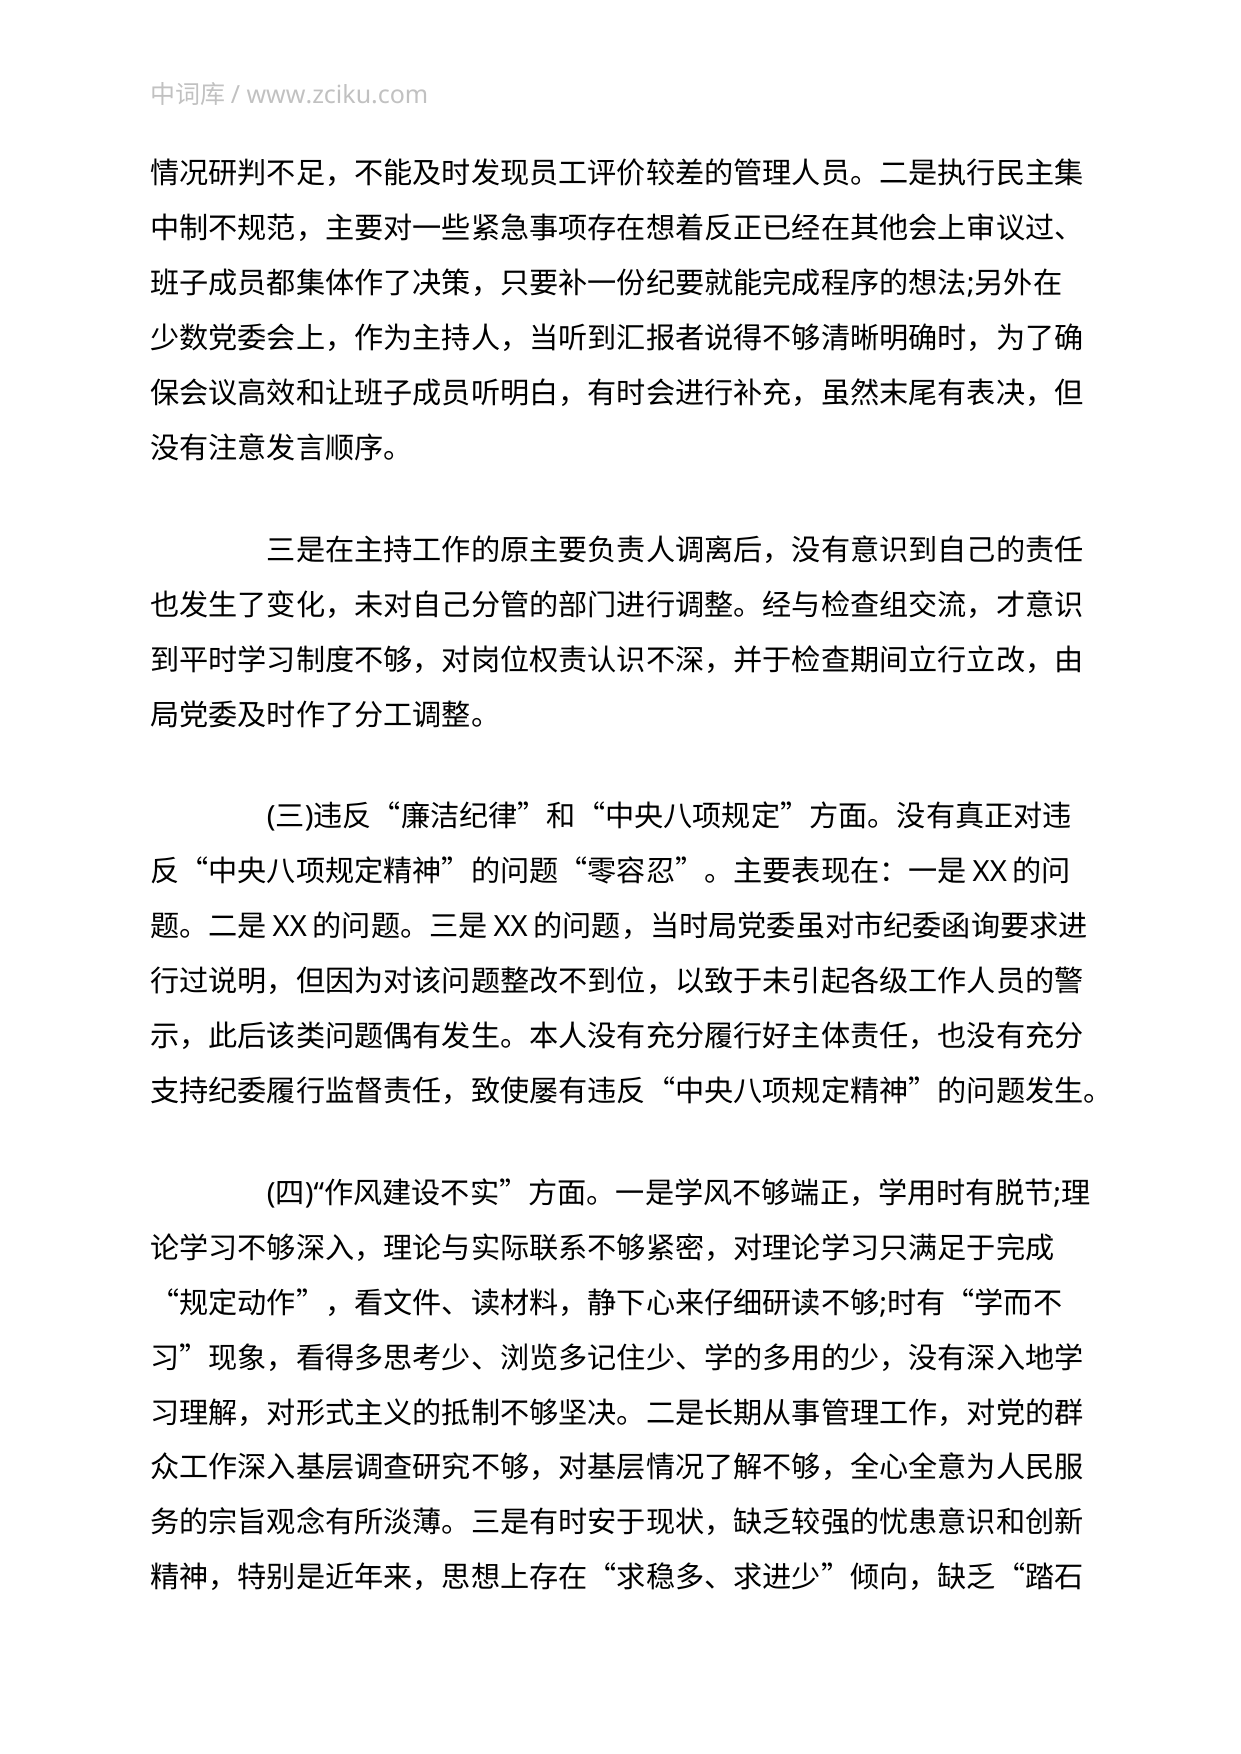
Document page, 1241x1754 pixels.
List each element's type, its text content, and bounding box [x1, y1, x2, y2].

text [150, 1169, 1090, 1596]
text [150, 150, 1090, 467]
text (三)违反“廉洁纪律”和“中央八项规定”方面。没有真正对违反“中央八项规定精神”的问题“零容忍”。主要表现在：一是XX的问题。二是XX的问题。三是XX的问题，当时局党委虽对市纪委函询要求进行过说明，但因为对该问题整改不到位，以致于未引起各级工作人员的警示，此后该类问题偶有发生。本人没有充分履行好主体责任，也没有充分支持纪委履行监督责任，致使屡有违反“中央八项规定精神”的问题发生。 [150, 793, 1090, 1110]
text 三是在主持工作的原主要负责人调离后，没有意识到自己的责任也发生了变化，未对自己分管的部门进行调整。经与检查组交流，才意识到平时学习制度不够，对岗位权责认识不深，并于检查期间立行立改，由局党委及时作了分工调整。 [150, 526, 1090, 733]
